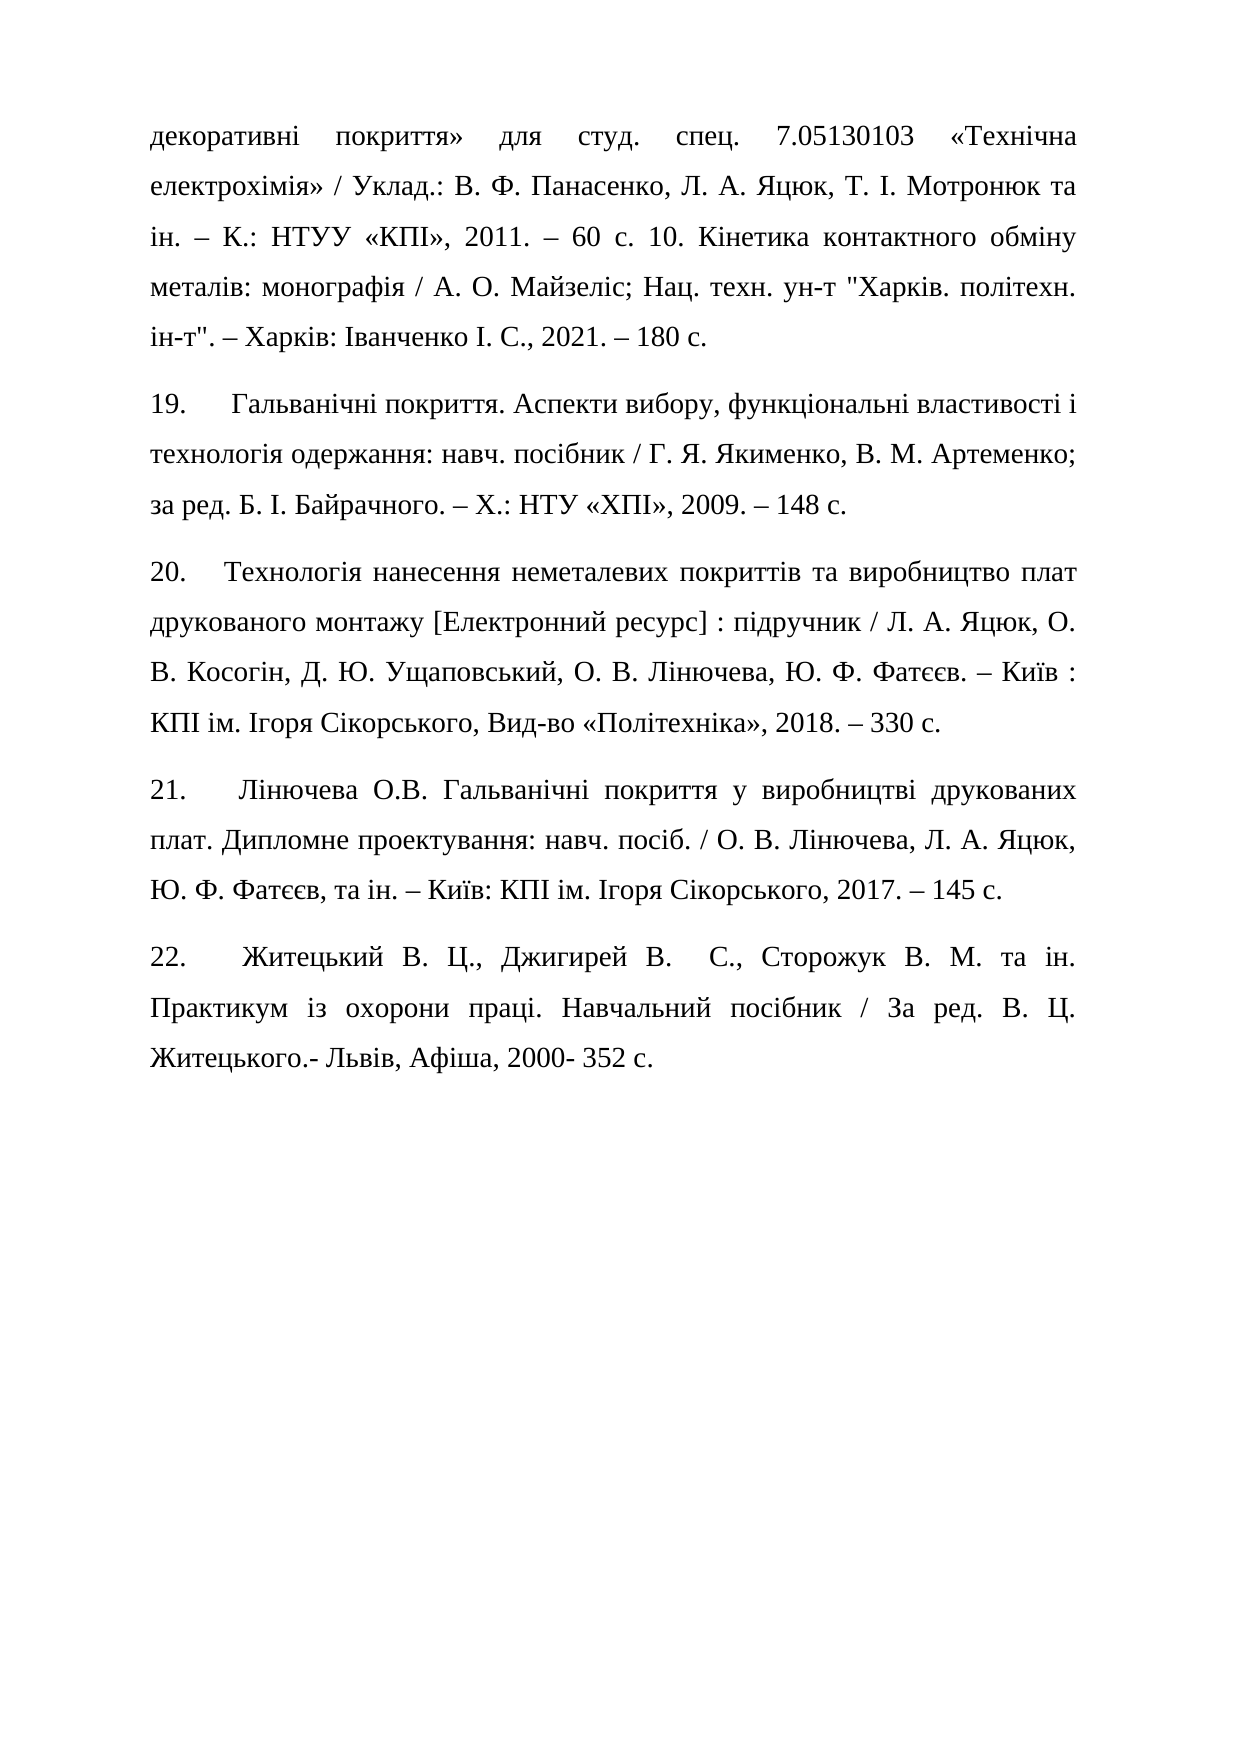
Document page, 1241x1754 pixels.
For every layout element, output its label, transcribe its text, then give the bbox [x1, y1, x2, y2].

text 19. Гальванічні покриття. Аспекти вибору, функціональні властивості і технологія одержання: навч. посібник / Г. Я. Якименко, В. М. Артеменко; за ред. Б. І. Байрачного. – Х.: НТУ «ХПІ», 2009. – 148 с. [150, 386, 1078, 521]
text 20. Технологія нанесення неметалевих покриттів та виробництво плат друкованого монтажу [Електронний ресурс] : підручник / Л. А. Яцюк, О. В. Косогін, Д. Ю. Ущаповський, О. В. Лінючева, Ю. Ф. Фатєєв. – Київ : КПІ ім. Ігоря Сікорського, Вид-во «Політехніка», 2018. – 330 с. [150, 554, 1078, 738]
text 21. Лінючева О.В. Гальванічні покриття у виробництві друкованих плат. Дипломне проектування: навч. посіб. / О. В. Лінючева, Л. А. Яцюк, Ю. Ф. Фатєєв, та ін. – Київ: КПІ ім. Ігоря Сікорського, 2017. – 145 с. [150, 772, 1078, 906]
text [150, 118, 1078, 353]
text 22. Житецький В. Ц., Джигирей В. С., Сторожук В. М. та ін. Практикум із охорони праці. Навчальний посібник / За ред. В. Ц. Житецького.- Львів, Афіша, 2000- 352 с. [150, 939, 1078, 1074]
